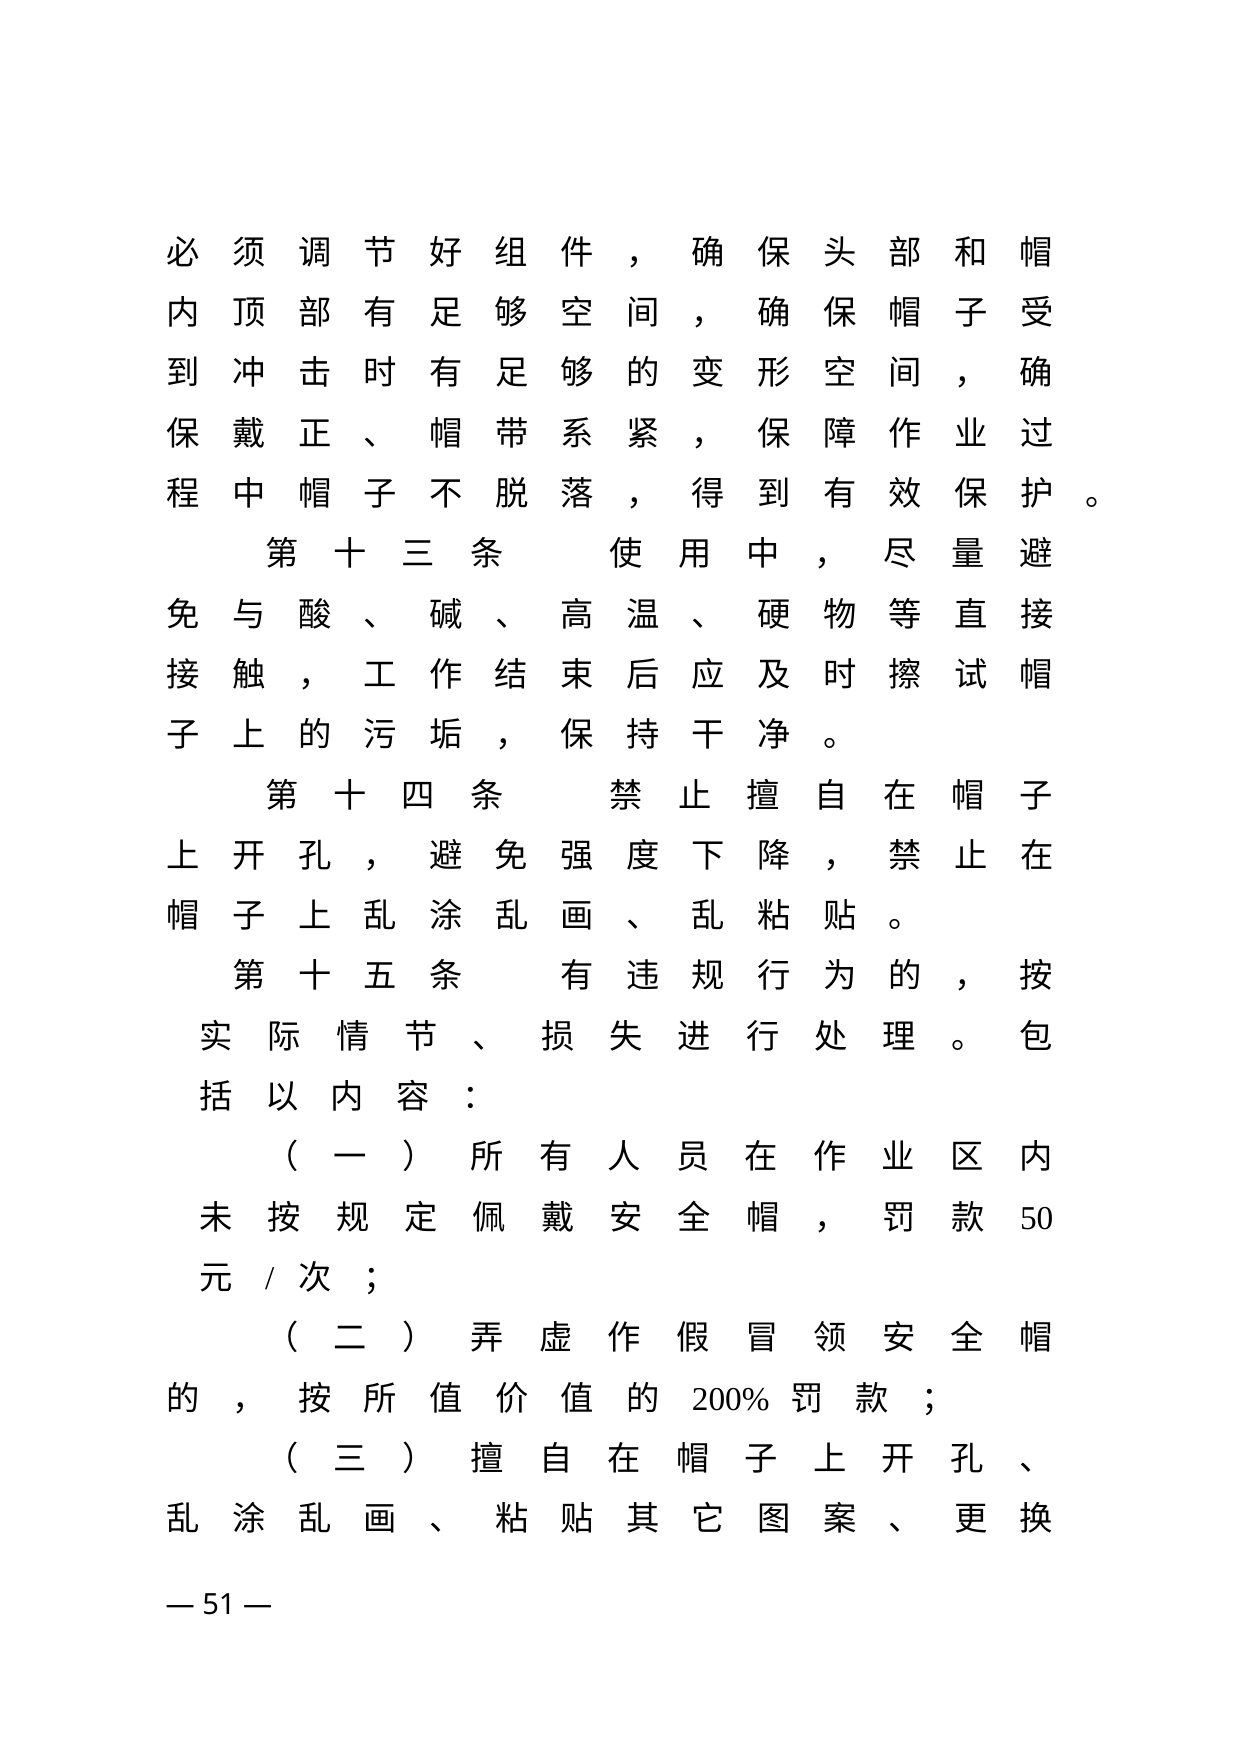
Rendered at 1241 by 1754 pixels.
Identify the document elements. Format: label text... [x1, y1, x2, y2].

text （一）所有人员在作业区内未按规定佩戴安全帽，罚款50元/次； [168, 1124, 1085, 1305]
text 第十五条 有违规行为的，按实际情节、损失进行处理。包括以内容： [168, 943, 1085, 1124]
text 第十四条 禁止擅自在帽子上开孔，避免强度下降，禁止在帽子上乱涂乱画、乱粘贴。 [167, 762, 1085, 943]
text 第十三条 使用中，尽量避免与酸、碱、高温、硬物等直接接触，工作结束后应及时擦试帽子上的污垢，保持干净。 [167, 521, 1085, 762]
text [167, 219, 1085, 521]
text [167, 1426, 1085, 1546]
text （二）弄虚作假冒领安全帽的，按所值价值的200%罚款； [167, 1305, 1085, 1426]
